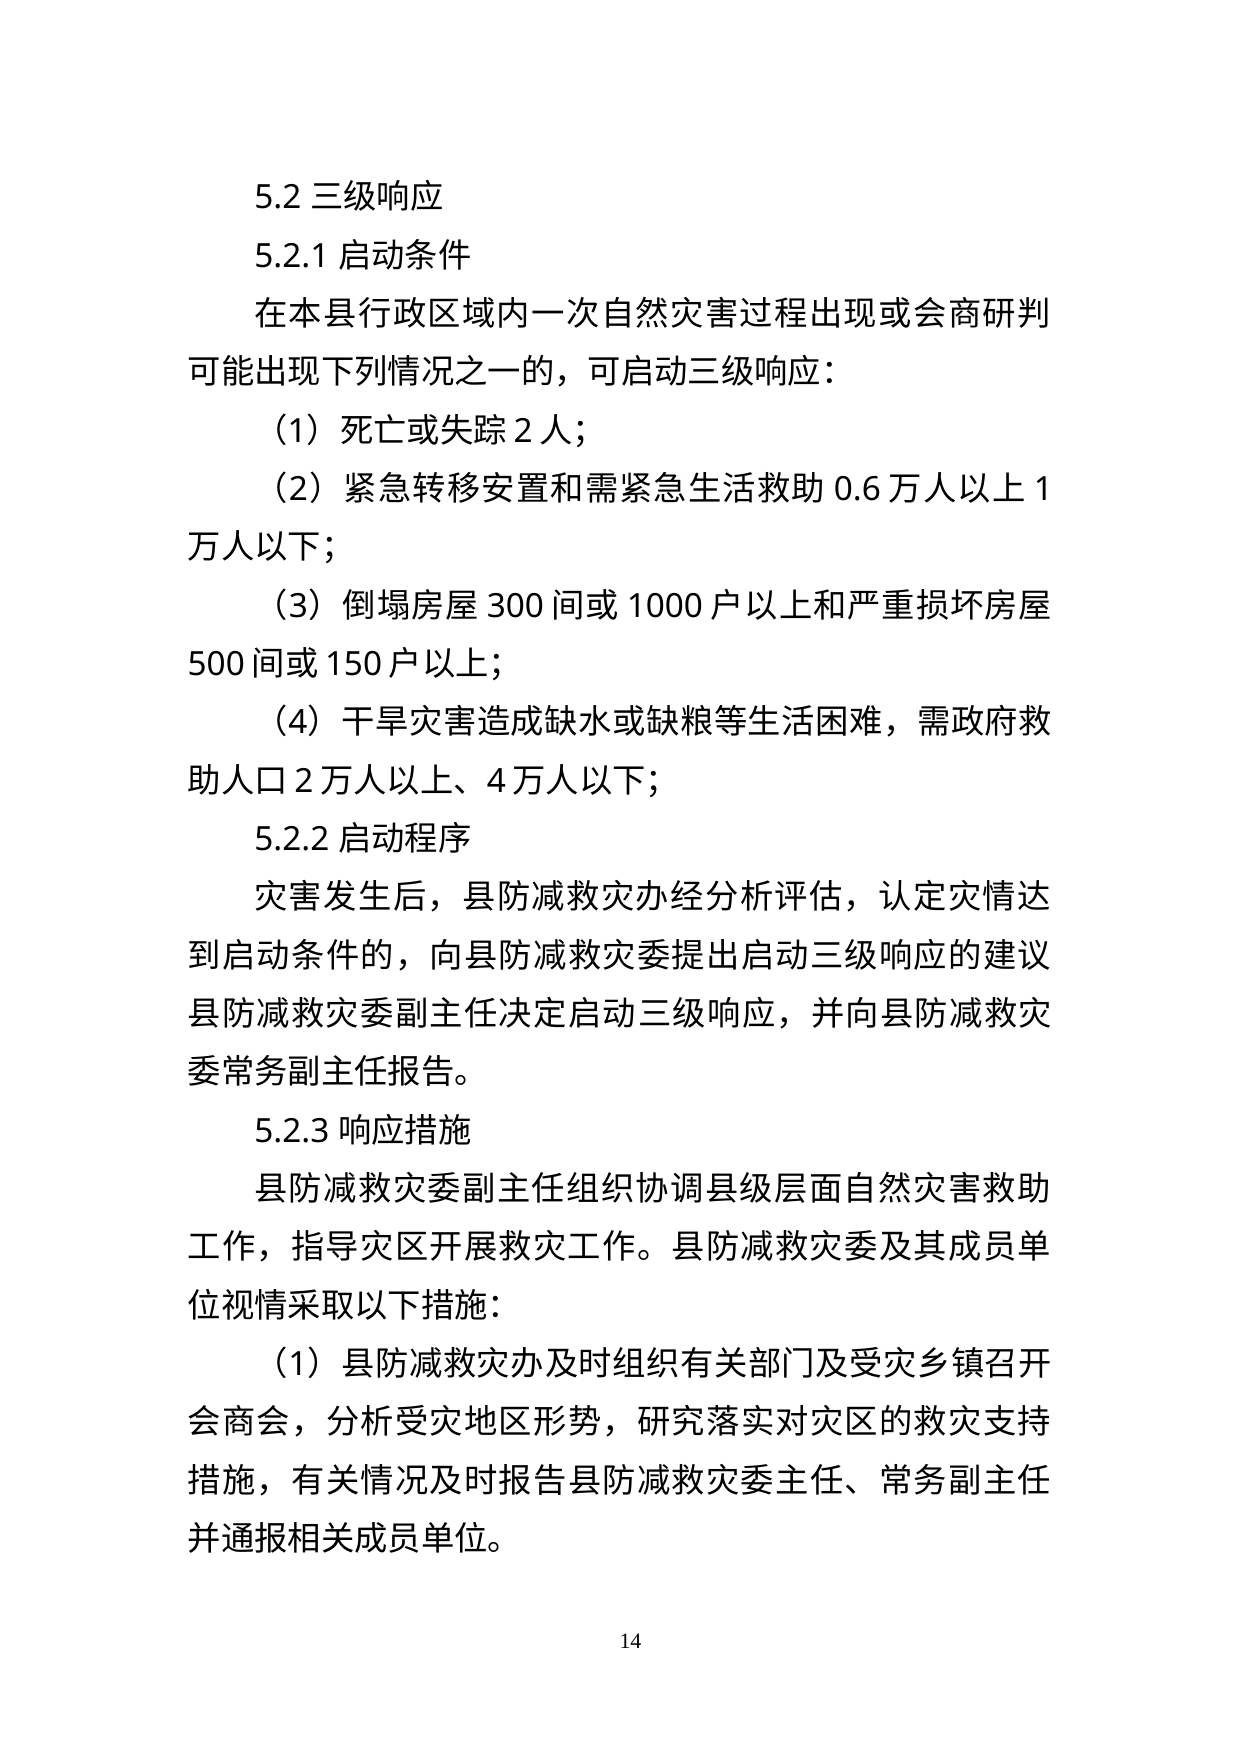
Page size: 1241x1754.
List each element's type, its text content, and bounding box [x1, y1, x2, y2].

text （4）干旱灾害造成缺水或缺粮等生活困难，需政府救助人口2万人以上、4万人以下； [187, 687, 1053, 804]
text 灾害发生后，县防减救灾办经分析评估，认定灾情达到启动条件的，向县防减救灾委提出启动三级响应的建议；县防减救灾委副主任决定启动三级响应，并向县防减救灾委常务副主任报告。 [187, 862, 1053, 1095]
text （1）死亡或失踪2人； [187, 395, 1053, 454]
text 5.2.3 响应措施 [187, 1095, 1053, 1154]
text 5.2.1 启动条件 [187, 220, 1053, 279]
text 5.2.2 启动程序 [187, 804, 1053, 862]
text 县防减救灾委副主任组织协调县级层面自然灾害救助工作，指导灾区开展救灾工作。县防减救灾委及其成员单位视情采取以下措施： [187, 1154, 1053, 1329]
text 5.2 三级响应 [187, 162, 1053, 220]
text （2）紧急转移安置和需紧急生活救助0.6万人以上1万人以下； [187, 454, 1053, 570]
text 在本县行政区域内一次自然灾害过程出现或会商研判可能出现下列情况之一的，可启动三级响应： [187, 279, 1053, 395]
text （1）县防减救灾办及时组织有关部门及受灾乡镇召开会商会，分析受灾地区形势，研究落实对灾区的救灾支持措施，有关情况及时报告县防减救灾委主任、常务副主任并通报相关成员单位。 [187, 1329, 1053, 1562]
text （3）倒塌房屋300间或1000户以上和严重损坏房屋500间或150户以上； [187, 570, 1053, 687]
